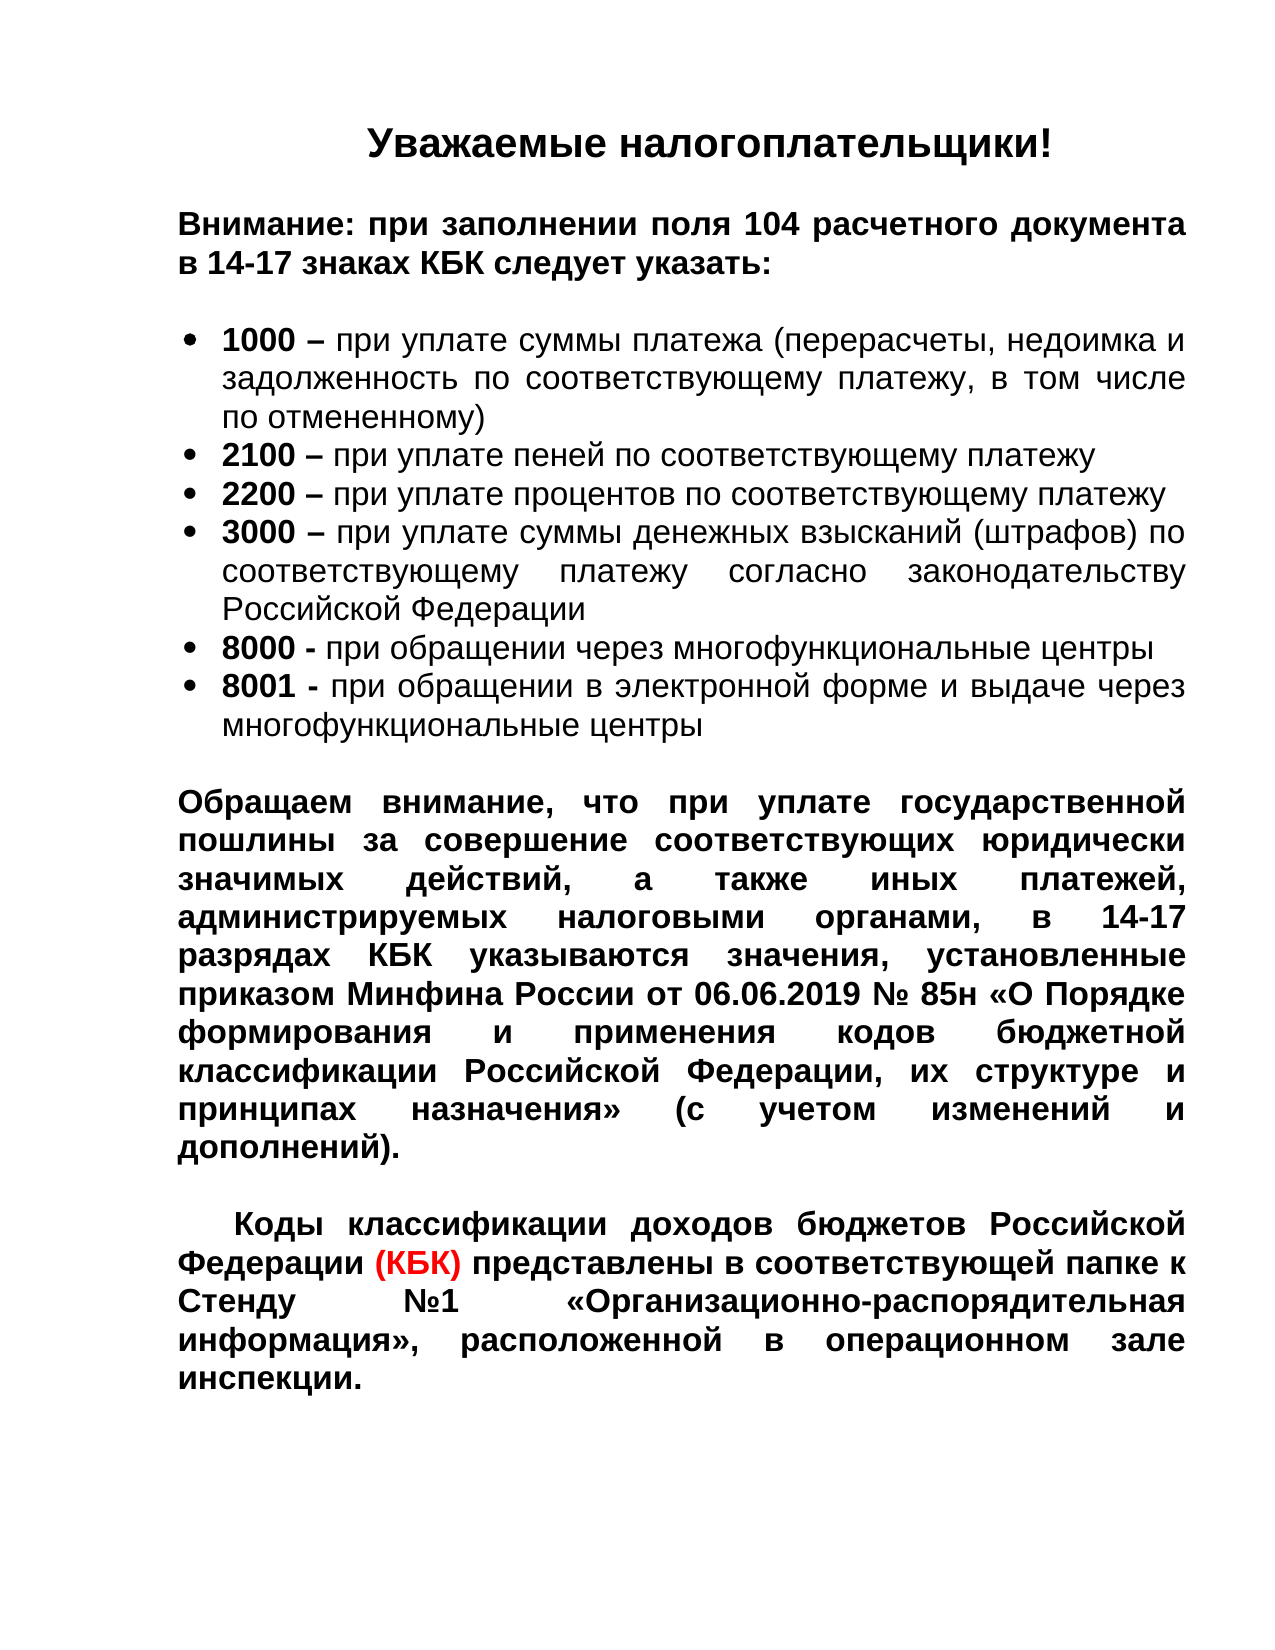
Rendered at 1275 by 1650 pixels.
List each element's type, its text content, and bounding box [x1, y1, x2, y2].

text Уважаемые налогоплательщики! [177, 118, 1186, 166]
list 2100 – при уплате пеней по соответствующему платежу [184, 435, 1186, 474]
text Обращаем внимание, что при уплате государственной пошлины за совершение соответствующих юридически значимых действий, а также иных платежей, администрируемых налоговыми органами, в 14-17 разрядах КБК указываются значения, установленные приказом Минфина России от 06.06.2019 № 85н «О Порядке формирования и применения кодов бюджетной классификации Российской Федерации, их структуре и принципах назначения» (с учетом изменений и дополнений). [177, 782, 1186, 1166]
text Коды классификации доходов бюджетов Российской Федерации (КБК) представлены в соответствующей папке к Стенду №1 «Организационно-распорядительная информация», расположенной в операционном зале инспекции. [177, 1204, 1186, 1397]
list 8000 - при обращении через многофункциональные центры [184, 628, 1186, 666]
list 8001 - при обращении в электронной форме и выдаче через многофункциональные центры [184, 666, 1186, 743]
list 1000 – при уплате суммы платежа (перерасчеты, недоимка и задолженность по соответствующему платежу, в том числе по отмененному) [184, 320, 1186, 435]
list 2200 – при уплате процентов по соответствующему платежу [184, 474, 1186, 512]
list 3000 – при уплате суммы денежных взысканий (штрафов) по соответствующему платежу согласно законодательству Российской Федерации [184, 512, 1186, 628]
text Внимание: при заполнении поля 104 расчетного документа в 14-17 знаках КБК следует указать: [177, 204, 1186, 281]
